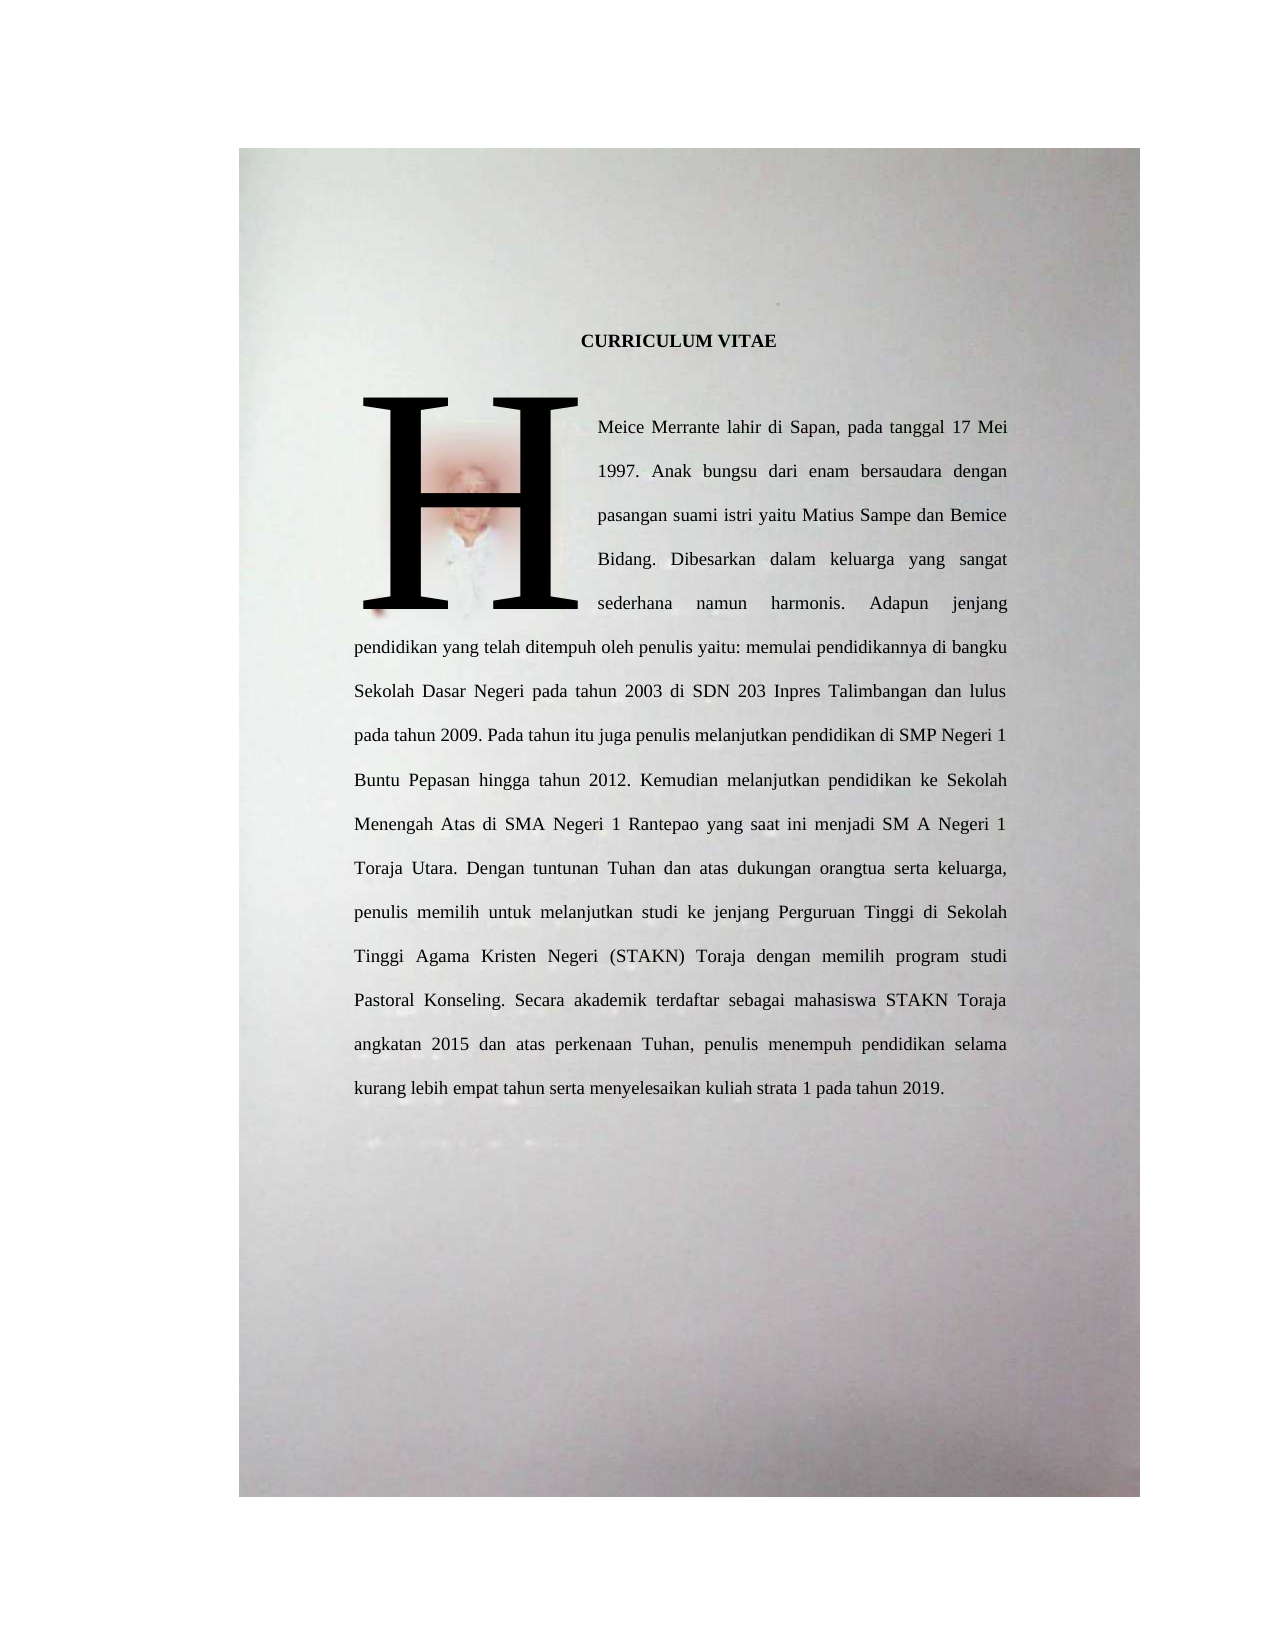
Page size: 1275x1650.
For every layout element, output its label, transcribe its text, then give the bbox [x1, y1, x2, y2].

picture [239, 148, 1140, 1497]
text Meice Merrante lahir di Sapan, pada tanggal 17 Mei 1997. Anak bungsu dari enam bersaudara dengan pasangan suami istri yaitu Matius Sampe dan Bemice Bidang. Dibesarkan dalam keluarga yang sangat sederhana namun harmonis. Adapun jenjang pendidikan yang telah ditempuh oleh penulis yaitu: memulai pendidikannya di bangku Sekolah Dasar Negeri pada tahun 2003 di SDN 203 Inpres Talimbangan dan lulus pada tahun 2009. Pada tahun itu juga penulis melanjutkan pendidikan di SMP Negeri 1 Buntu Pepasan hingga tahun 2012. Kemudian melanjutkan pendidikan ke Sekolah Menengah Atas di SMA Negeri 1 Rantepao yang saat ini menjadi SM A Negeri 1 Toraja Utara. Dengan tuntunan Tuhan dan atas dukungan orangtua serta keluarga, penulis memilih untuk melanjutkan studi ke jenjang Perguruan Tinggi di Sekolah Tinggi Agama Kristen Negeri (STAKN) Toraja dengan memilih program studi Pastoral Konseling. Secara akademik terdaftar sebagai mahasiswa STAKN Toraja angkatan 2015 dan atas perkenaan Tuhan, penulis menempuh pendidikan selama kurang lebih empat tahun serta menyelesaikan kuliah strata 1 pada tahun 2019. [354, 398, 1008, 1103]
text CURRICULUM VITAE [354, 333, 1004, 351]
